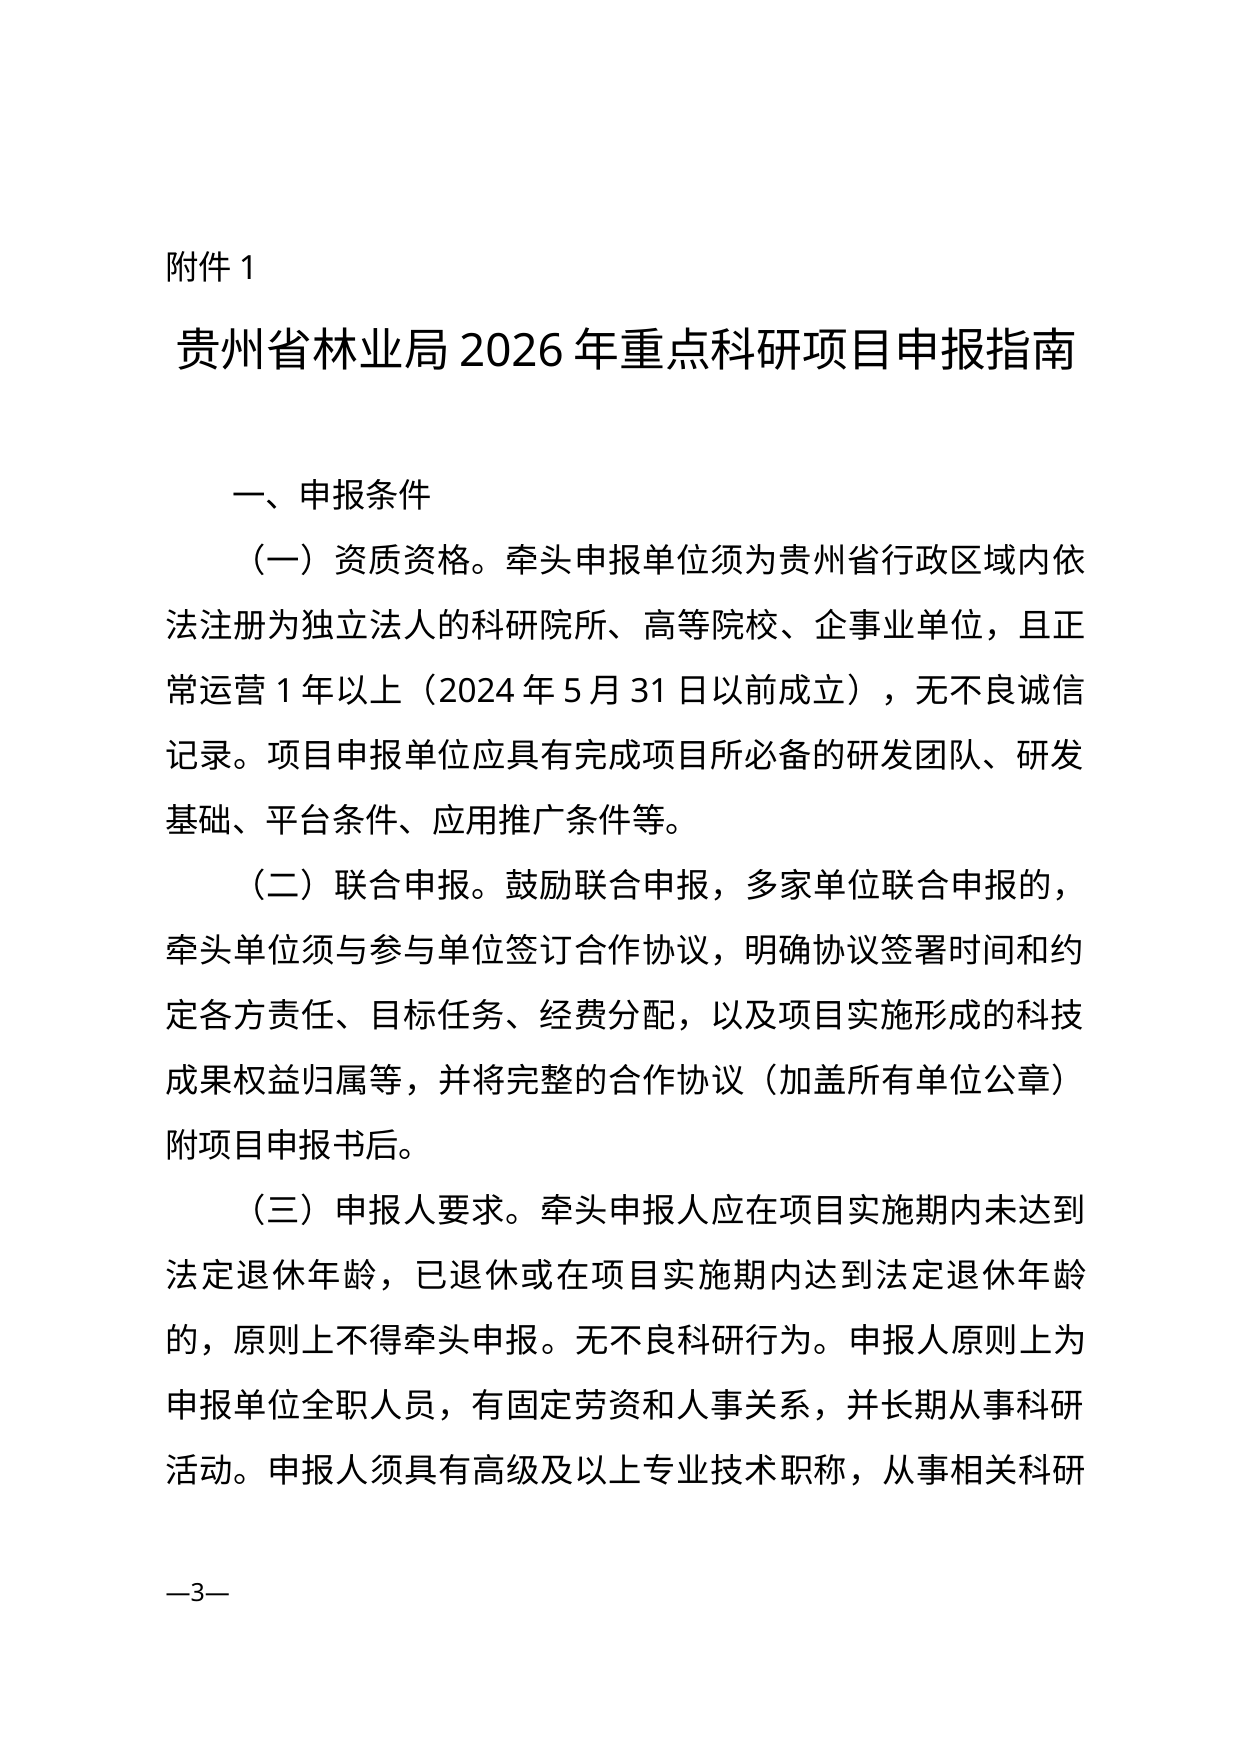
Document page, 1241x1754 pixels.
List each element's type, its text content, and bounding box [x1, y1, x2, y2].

text （二）联合申报。鼓励联合申报，多家单位联合申报的，牵头单位须与参与单位签订合作协议，明确协议签署时间和约定各方责任、目标任务、经费分配，以及项目实施形成的科技成果权益归属等，并将完整的合作协议（加盖所有单位公章）附项目申报书后。 [165, 850, 1087, 1175]
text （一）资质资格。牵头申报单位须为贵州省行政区域内依法注册为独立法人的科研院所、高等院校、企事业单位，且正常运营1年以上（2024年5月31日以前成立），无不良诚信记录。项目申报单位应具有完成项目所必备的研发团队、研发基础、平台条件、应用推广条件等。 [165, 525, 1087, 850]
text 一、申报条件 [165, 460, 1087, 525]
text 贵州省林业局2026年重点科研项目申报指南 [165, 298, 1087, 395]
text 附件1 [165, 233, 1087, 298]
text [165, 1175, 1087, 1500]
